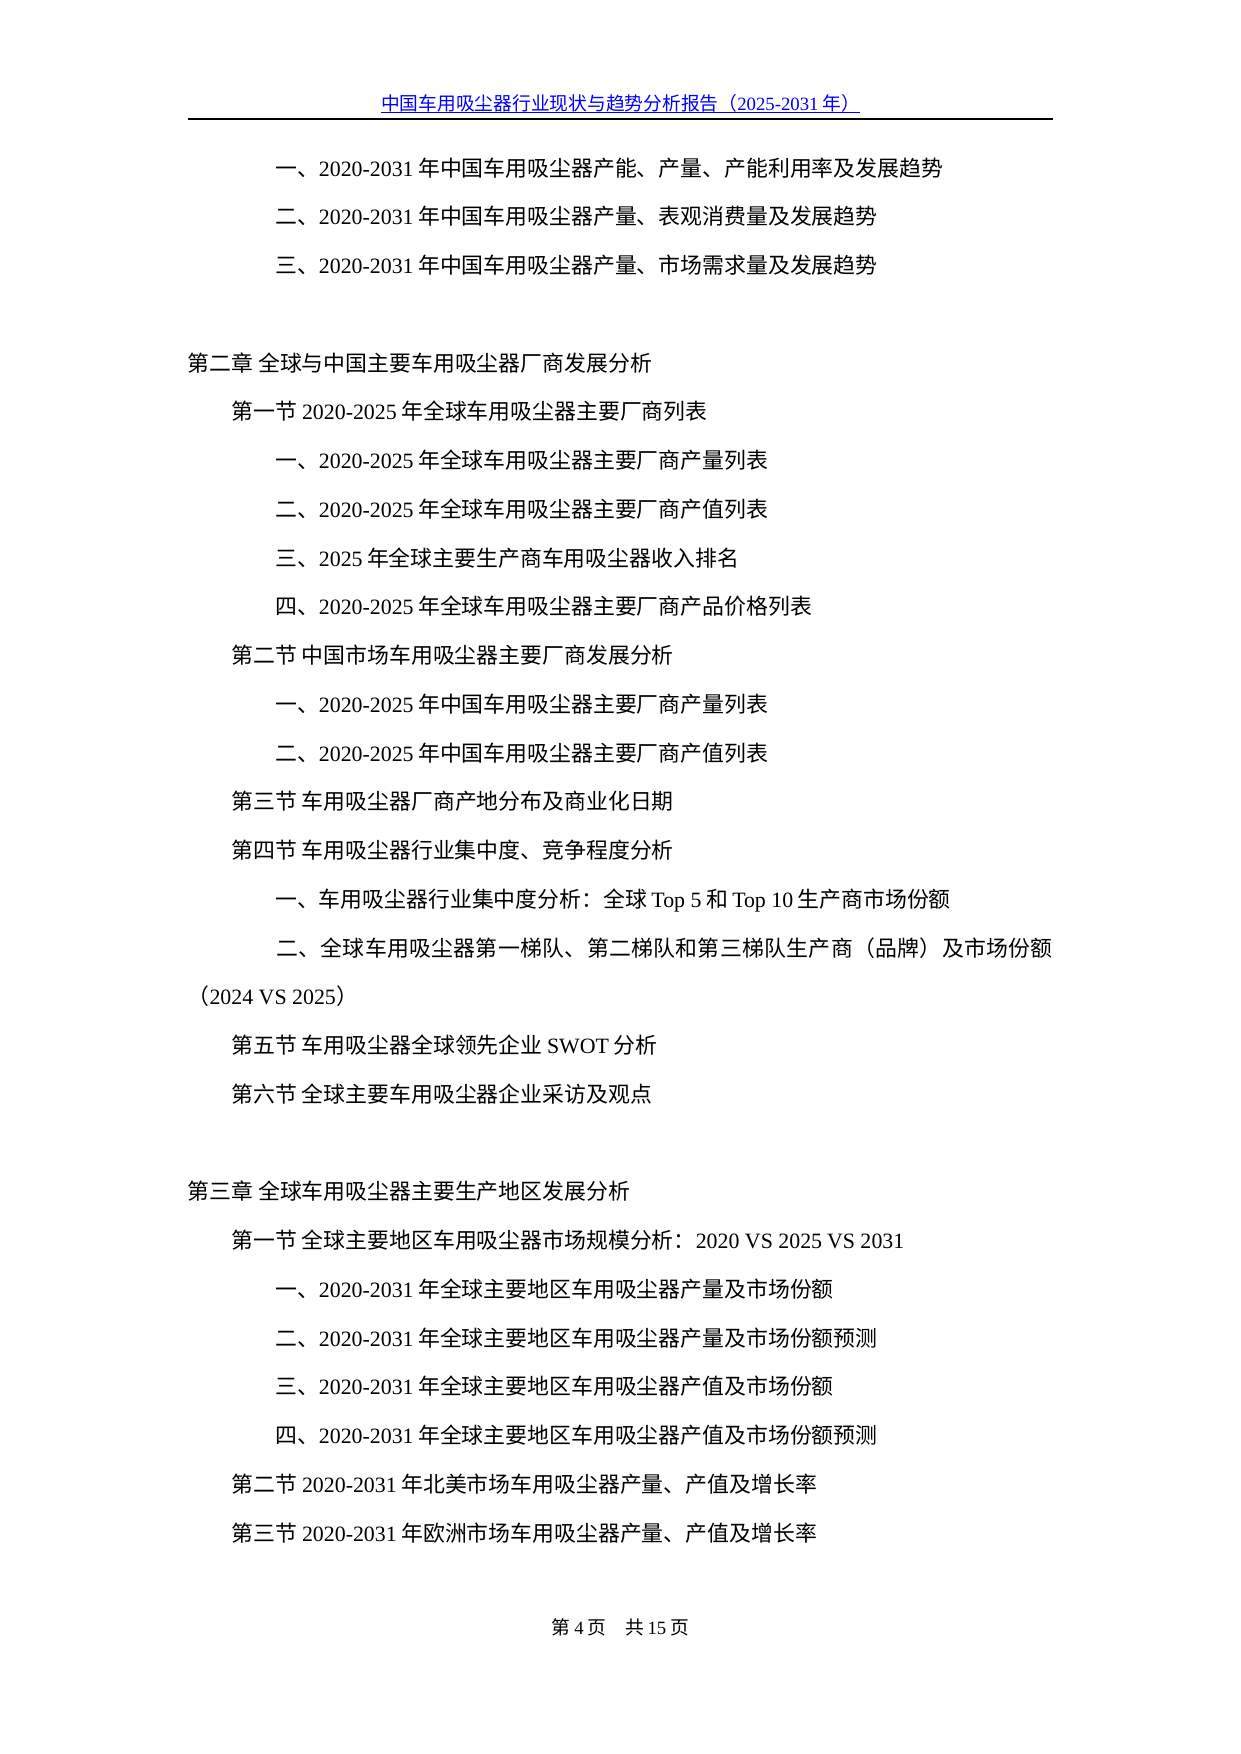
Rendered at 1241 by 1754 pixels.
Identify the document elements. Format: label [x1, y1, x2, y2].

text [187, 150, 1053, 1548]
